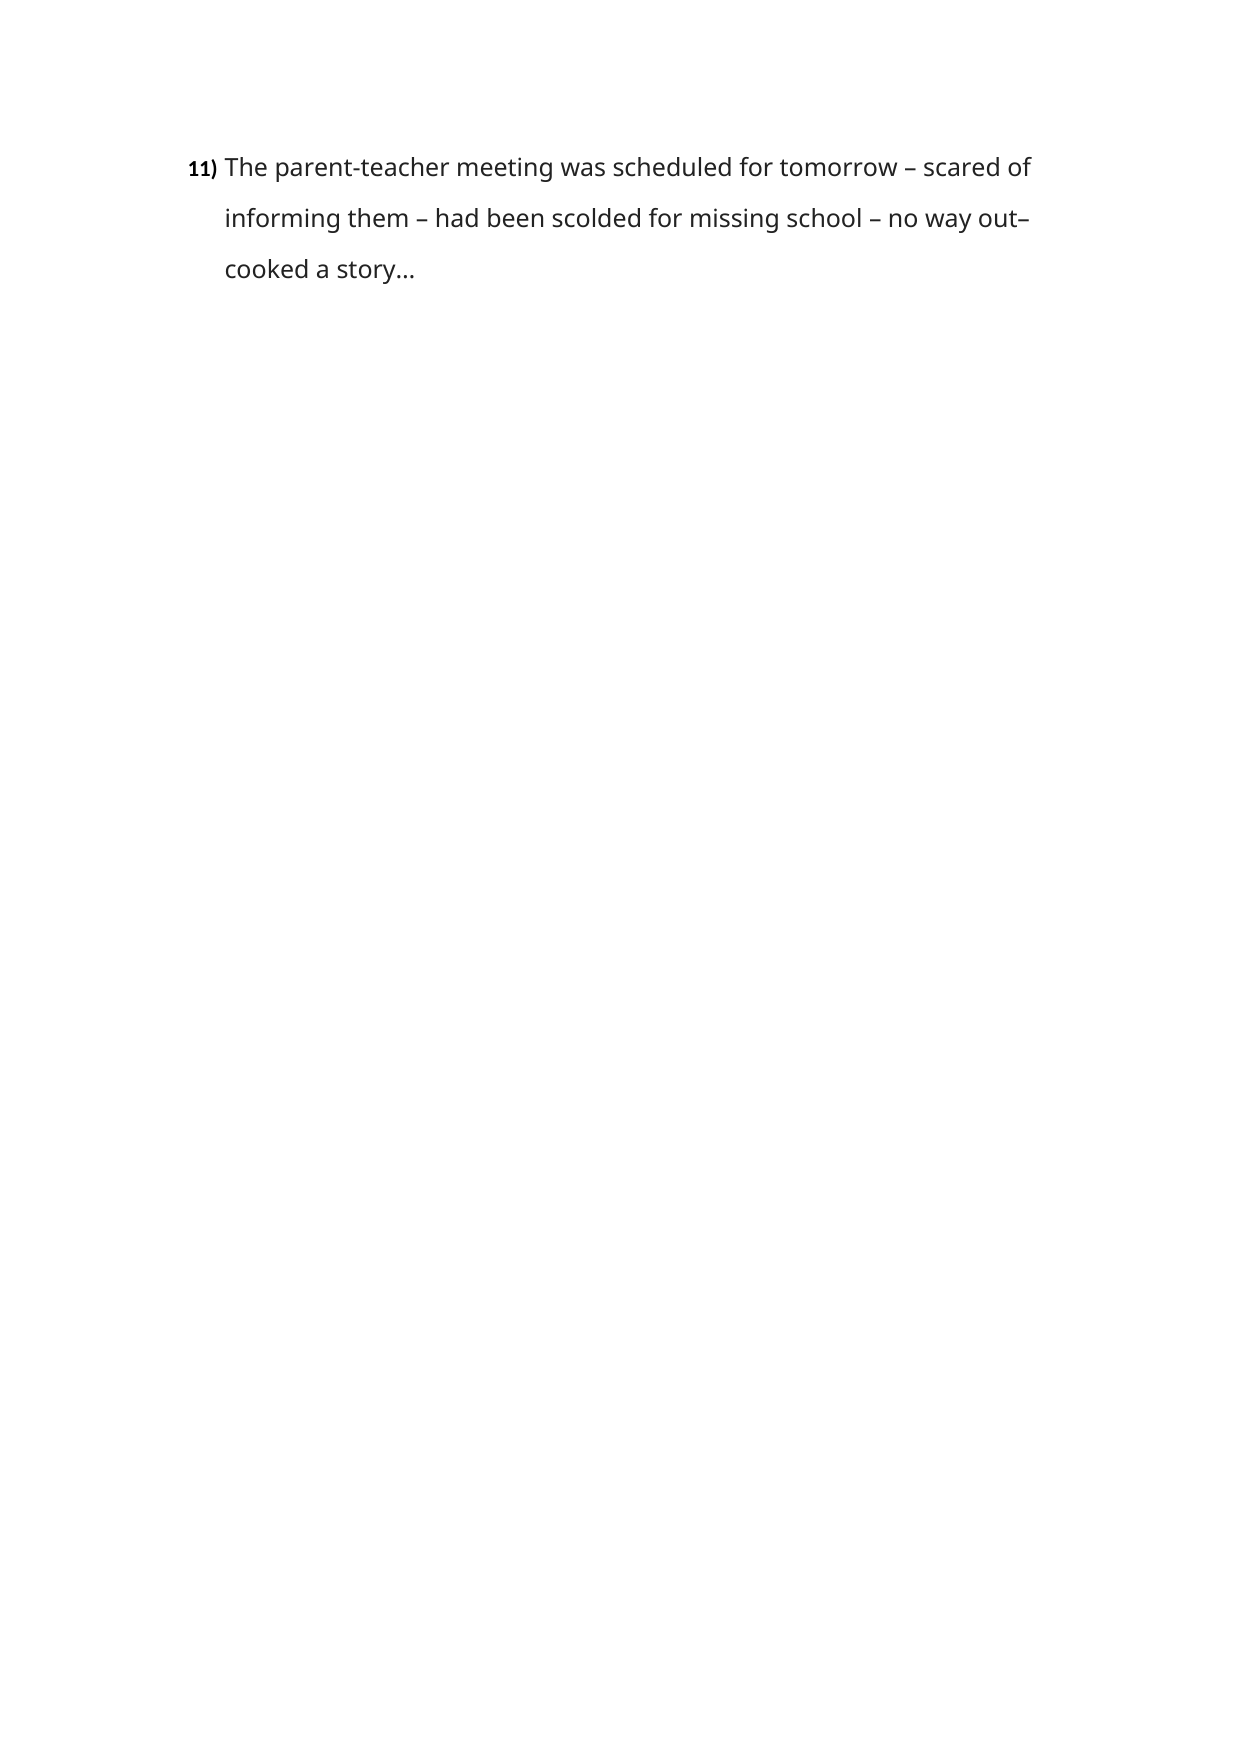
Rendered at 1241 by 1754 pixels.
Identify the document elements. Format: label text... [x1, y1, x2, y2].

list The parent-teacher meeting was scheduled for tomorrow – scared of informing them – had been scolded for missing school – no way out–cooked a story… [187, 150, 1090, 286]
